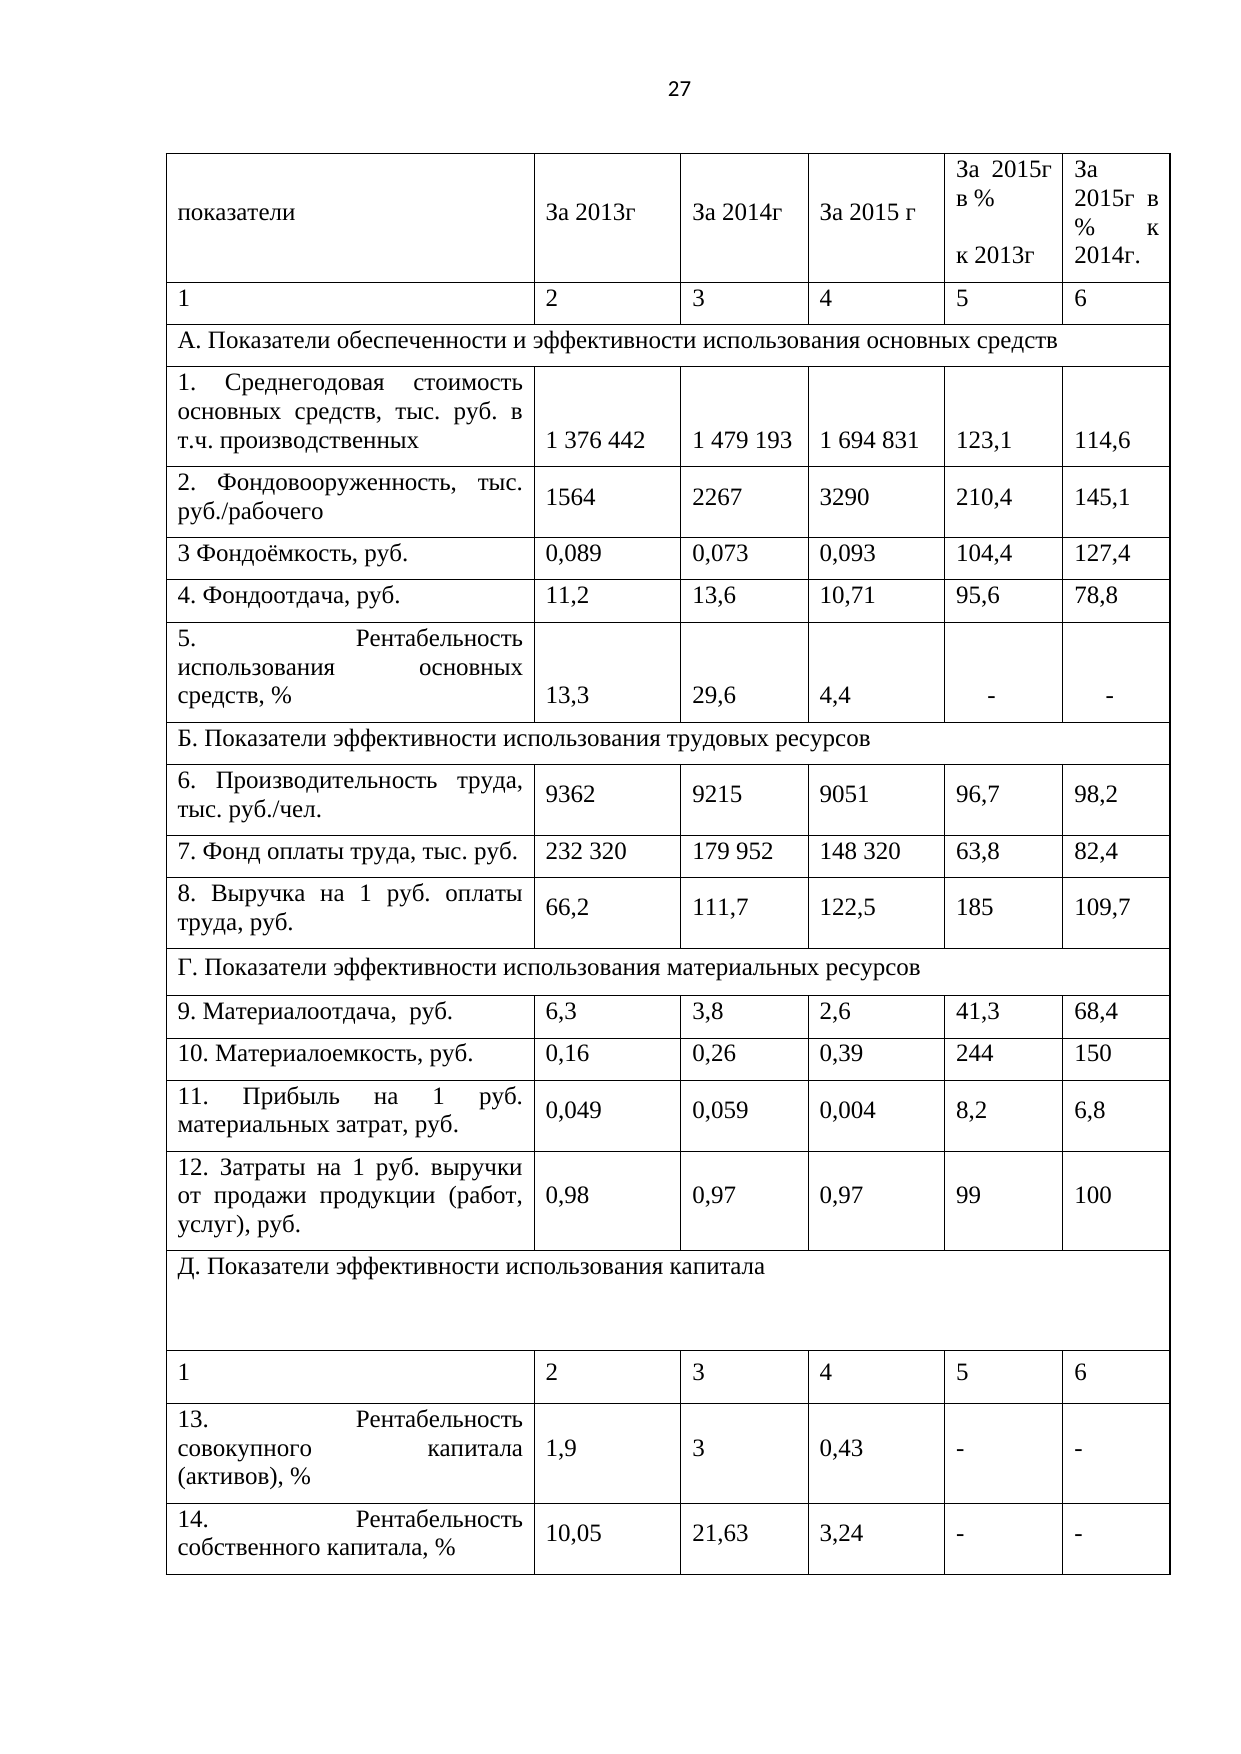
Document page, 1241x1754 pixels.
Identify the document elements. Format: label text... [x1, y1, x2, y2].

table_cell 1 694 831 [809, 367, 944, 466]
table_cell 82,4 [1063, 836, 1169, 877]
table_cell 0,049 [535, 1081, 680, 1151]
table_cell 2267 [681, 467, 808, 537]
table_cell 13,6 [681, 580, 808, 622]
table_header показатели [167, 154, 534, 282]
table_cell - [1063, 623, 1169, 722]
table_cell 0,073 [681, 538, 808, 579]
table_cell 11,2 [535, 580, 680, 622]
table_cell 5 [945, 283, 1062, 324]
table_cell 66,2 [535, 878, 680, 948]
table_cell 179 952 [681, 836, 808, 877]
table_cell 4,4 [809, 623, 944, 722]
table_cell 111,7 [681, 878, 808, 948]
table_cell 210,4 [945, 467, 1062, 537]
table_cell 21,63 [681, 1504, 808, 1573]
table_cell 98,2 [1063, 765, 1169, 835]
table_cell 9. Материалоотдача, руб. [167, 996, 534, 1037]
table_cell 4. Фондоотдача, руб. [167, 580, 534, 622]
table_cell 0,39 [809, 1039, 944, 1080]
table_cell Б. Показатели эффективности использования трудовых ресурсов [167, 723, 1169, 764]
table_cell Г. Показатели эффективности использования материальных ресурсов [167, 949, 1169, 995]
table_cell 4 [809, 283, 944, 324]
table_cell 3,24 [809, 1504, 944, 1573]
table_cell 104,4 [945, 538, 1062, 579]
table_cell 99 [945, 1152, 1062, 1250]
table_cell 5 [945, 1351, 1062, 1403]
table_cell Д. Показатели эффективности использования капитала [167, 1251, 1169, 1350]
table_cell 109,7 [1063, 878, 1169, 948]
table_cell - [945, 1404, 1062, 1503]
table_cell 0,97 [809, 1152, 944, 1250]
table_cell 14. Рентабельность собственного капитала, % [167, 1504, 534, 1573]
table_cell 6. Производительность труда, тыс. руб./чел. [167, 765, 534, 835]
table_cell 3,8 [681, 996, 808, 1037]
table_cell 244 [945, 1039, 1062, 1080]
table_cell 1. Среднегодовая стоимость основных средств, тыс. руб. в т.ч. производственных [167, 367, 534, 466]
table_cell 2 [535, 1351, 680, 1403]
table_cell 0,43 [809, 1404, 944, 1503]
table_cell 0,093 [809, 538, 944, 579]
table_cell 100 [1063, 1152, 1169, 1250]
table_header За 2014г [681, 154, 808, 282]
table_header За 2015г в % к 2014г. [1063, 154, 1169, 282]
table_cell 114,6 [1063, 367, 1169, 466]
table_cell 1 376 442 [535, 367, 680, 466]
table_cell 3290 [809, 467, 944, 537]
table_cell 148 320 [809, 836, 944, 877]
table_cell 3 Фондоёмкость, руб. [167, 538, 534, 579]
table_cell 10. Материалоемкость, руб. [167, 1039, 534, 1080]
table_cell 232 320 [535, 836, 680, 877]
table_cell 6 [1063, 1351, 1169, 1403]
table_cell 2 [535, 283, 680, 324]
table_cell 0,16 [535, 1039, 680, 1080]
table_cell 9362 [535, 765, 680, 835]
table_cell - [1063, 1504, 1169, 1573]
table_cell 7. Фонд оплаты труда, тыс. руб. [167, 836, 534, 877]
table_cell 1 [167, 1351, 534, 1403]
table_cell 0,059 [681, 1081, 808, 1151]
table_cell 127,4 [1063, 538, 1169, 579]
table_cell 9215 [681, 765, 808, 835]
table_cell 9051 [809, 765, 944, 835]
table_cell 11. Прибыль на 1 руб. материальных затрат, руб. [167, 1081, 534, 1151]
table_cell - [1063, 1404, 1169, 1503]
table_cell 2. Фондовооруженность, тыс. руб./рабочего [167, 467, 534, 537]
table_cell - [945, 1504, 1062, 1573]
table_cell 150 [1063, 1039, 1169, 1080]
table_cell 13,3 [535, 623, 680, 722]
table_cell 1 [167, 283, 534, 324]
table_cell 6,3 [535, 996, 680, 1037]
table_cell 10,05 [535, 1504, 680, 1573]
table_cell 29,6 [681, 623, 808, 722]
table_cell 0,089 [535, 538, 680, 579]
table_cell 41,3 [945, 996, 1062, 1037]
table_cell 63,8 [945, 836, 1062, 877]
table_cell 96,7 [945, 765, 1062, 835]
table_cell 1,9 [535, 1404, 680, 1503]
table_cell 8. Выручка на 1 руб. оплаты труда, руб. [167, 878, 534, 948]
table_cell 145,1 [1063, 467, 1169, 537]
table_cell 0,98 [535, 1152, 680, 1250]
table_cell 5. Рентабельность использования основных средств, % [167, 623, 534, 722]
table_cell 6 [1063, 283, 1169, 324]
table_cell 185 [945, 878, 1062, 948]
table_cell 123,1 [945, 367, 1062, 466]
table_cell 1564 [535, 467, 680, 537]
table_cell 3 [681, 283, 808, 324]
table_cell 122,5 [809, 878, 944, 948]
table_cell 68,4 [1063, 996, 1169, 1037]
table_cell 3 [681, 1404, 808, 1503]
table_cell - [945, 623, 1062, 722]
table_cell 95,6 [945, 580, 1062, 622]
table_cell 0,97 [681, 1152, 808, 1250]
table_cell 8,2 [945, 1081, 1062, 1151]
table_header За 2015г в % к 2013г [945, 154, 1062, 282]
table_cell 2,6 [809, 996, 944, 1037]
table_cell 12. Затраты на 1 руб. выручки от продажи продукции (работ, услуг), руб. [167, 1152, 534, 1250]
table_cell 0,26 [681, 1039, 808, 1080]
table_cell 4 [809, 1351, 944, 1403]
table_cell 1 479 193 [681, 367, 808, 466]
table_cell 3 [681, 1351, 808, 1403]
table_header За 2013г [535, 154, 680, 282]
table_cell 10,71 [809, 580, 944, 622]
table_header За 2015 г [809, 154, 944, 282]
table_cell 0,004 [809, 1081, 944, 1151]
table_cell 6,8 [1063, 1081, 1169, 1151]
table_cell 13. Рентабельность совокупного капитала (активов), % [167, 1404, 534, 1503]
table_cell А. Показатели обеспеченности и эффективности использования основных средств [167, 325, 1169, 366]
table_cell 78,8 [1063, 580, 1169, 622]
